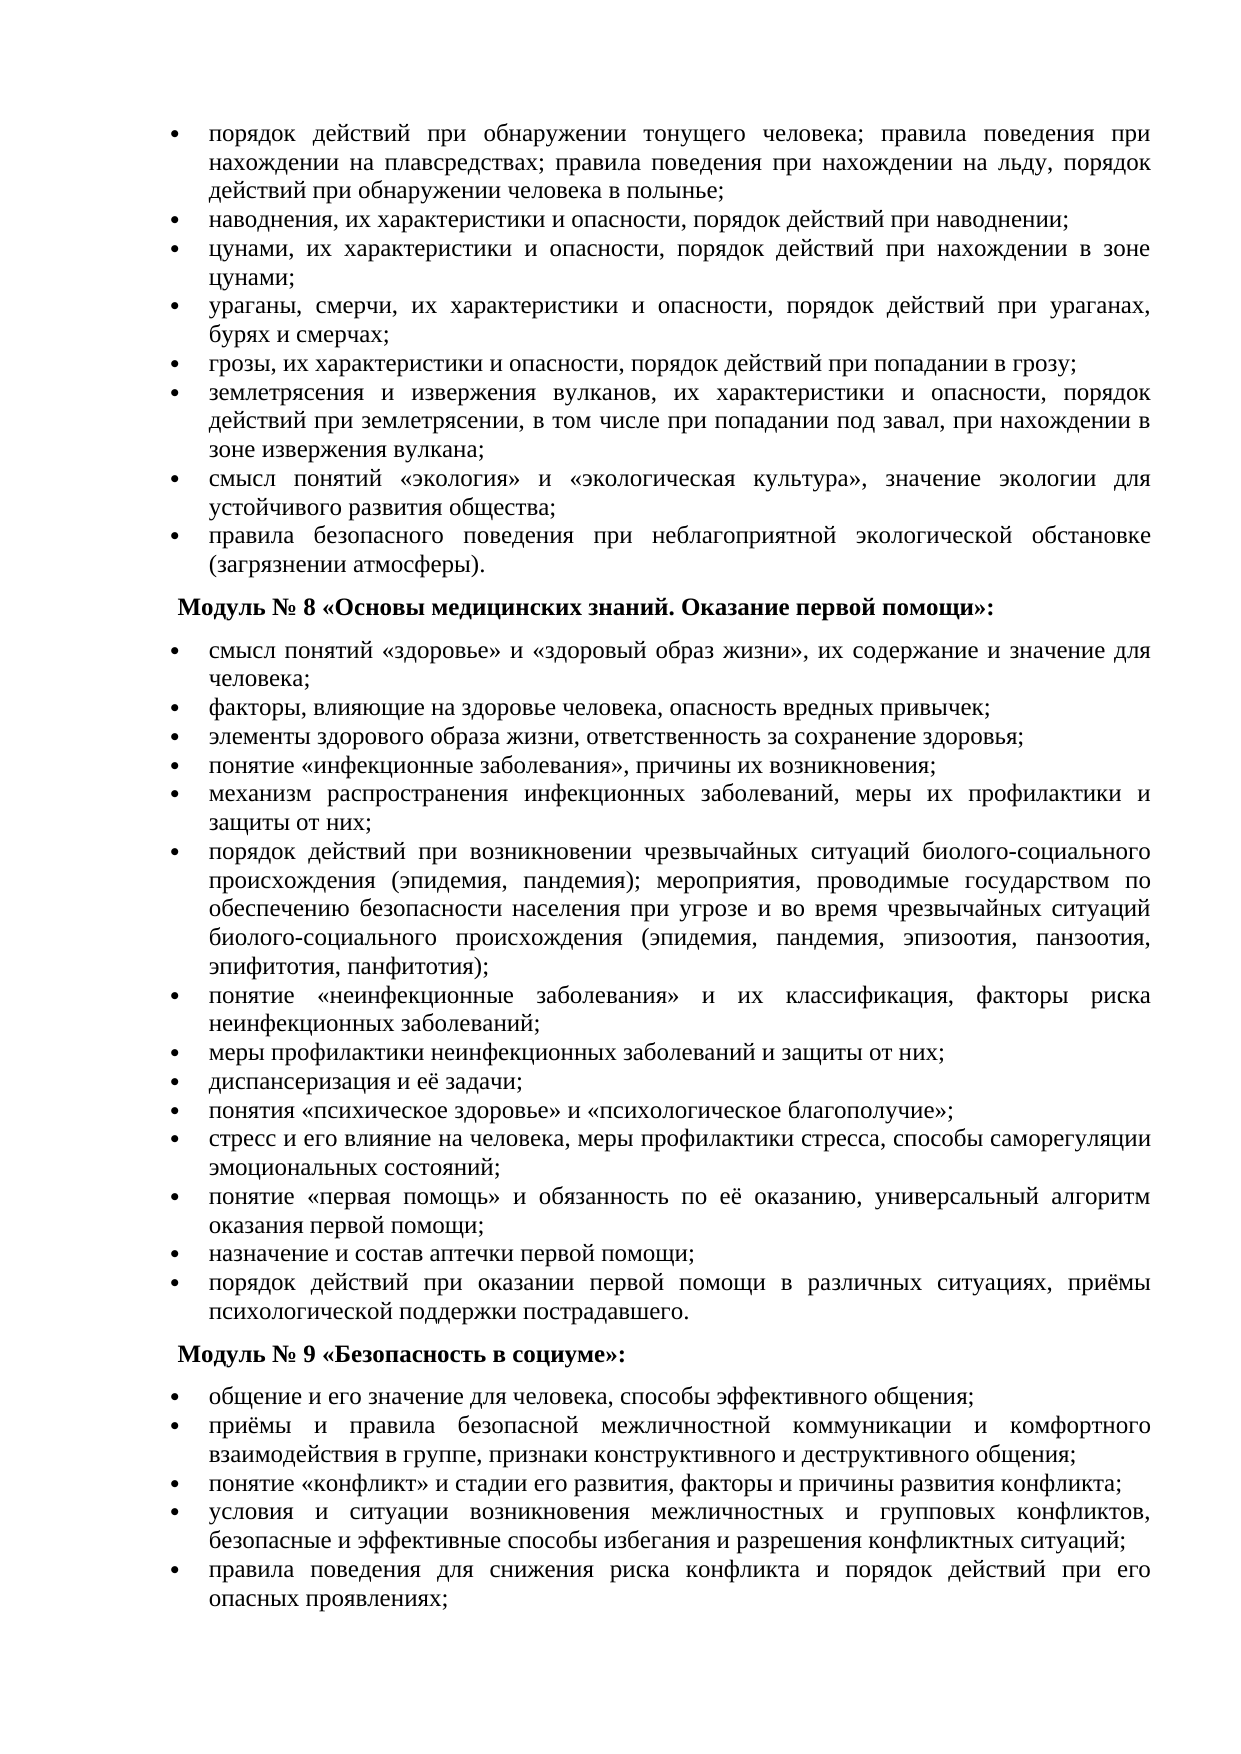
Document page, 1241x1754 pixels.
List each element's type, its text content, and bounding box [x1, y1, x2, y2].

list понятие «первая помощь» и обязанность по её оказанию, универсальный алгоритм оказания первой помощи; [171, 1181, 1152, 1238]
text Модуль № 9 «Безопасность в социуме»: [177, 1339, 1152, 1367]
list назначение и состав аптечки первой помощи; [171, 1238, 1152, 1267]
list землетрясения и извержения вулканов, их характеристики и опасности, порядок действий при землетрясении, в том числе при попадании под завал, при нахождении в зоне извержения вулкана; [171, 377, 1152, 463]
list факторы, влияющие на здоровье человека, опасность вредных привычек; [171, 692, 1152, 721]
list понятие «конфликт» и стадии его развития, факторы и причины развития конфликта; [171, 1468, 1152, 1496]
list приёмы и правила безопасной межличностной коммуникации и комфортного взаимодействия в группе, признаки конструктивного и деструктивного общения; [171, 1410, 1152, 1468]
list смысл понятий «экология» и «экологическая культура», значение экологии для устойчивого развития общества; [171, 463, 1152, 521]
list понятие «инфекционные заболевания», причины их возникновения; [171, 750, 1152, 778]
list понятия «психическое здоровье» и «психологическое благополучие»; [171, 1095, 1152, 1123]
text Модуль № 8 «Основы медицинских знаний. Оказание первой помощи»: [177, 592, 1152, 621]
list общение и его значение для человека, способы эффективного общения; [171, 1381, 1152, 1410]
list стресс и его влияние на человека, меры профилактики стресса, способы саморегуляции эмоциональных состояний; [171, 1123, 1152, 1181]
list наводнения, их характеристики и опасности, порядок действий при наводнении; [171, 204, 1152, 233]
list цунами, их характеристики и опасности, порядок действий при нахождении в зоне цунами; [171, 233, 1152, 291]
list ураганы, смерчи, их характеристики и опасности, порядок действий при ураганах, бурях и смерчах; [171, 291, 1152, 348]
list понятие «неинфекционные заболевания» и их классификация, факторы риска неинфекционных заболеваний; [171, 980, 1152, 1037]
list смысл понятий «здоровье» и «здоровый образ жизни», их содержание и значение для человека; [171, 635, 1152, 692]
list порядок действий при оказании первой помощи в различных ситуациях, приёмы психологической поддержки пострадавшего. [171, 1267, 1152, 1325]
list правила поведения для снижения риска конфликта и порядок действий при его опасных проявлениях; [171, 1554, 1152, 1611]
list механизм распространения инфекционных заболеваний, меры их профилактики и защиты от них; [171, 778, 1152, 836]
list элементы здорового образа жизни, ответственность за сохранение здоровья; [171, 721, 1152, 750]
list диспансеризация и её задачи; [171, 1066, 1152, 1095]
list порядок действий при возникновении чрезвычайных ситуаций биолого-социального происхождения (эпидемия, пандемия); мероприятия, проводимые государством по обеспечению безопасности населения при угрозе и во время чрезвычайных ситуаций биолого-социального происхождения (эпидемия, пандемия, эпизоотия, панзоотия, эпифитотия, панфитотия); [171, 836, 1152, 980]
list правила безопасного поведения при неблагоприятной экологической обстановке (загрязнении атмосферы). [171, 521, 1152, 578]
list грозы, их характеристики и опасности, порядок действий при попадании в грозу; [171, 348, 1152, 377]
list порядок действий при обнаружении тонущего человека; правила поведения при нахождении на плавсредствах; правила поведения при нахождении на льду, порядок действий при обнаружении человека в полынье; [171, 118, 1152, 204]
list условия и ситуации возникновения межличностных и групповых конфликтов, безопасные и эффективные способы избегания и разрешения конфликтных ситуаций; [171, 1496, 1152, 1554]
list меры профилактики неинфекционных заболеваний и защиты от них; [171, 1037, 1152, 1066]
